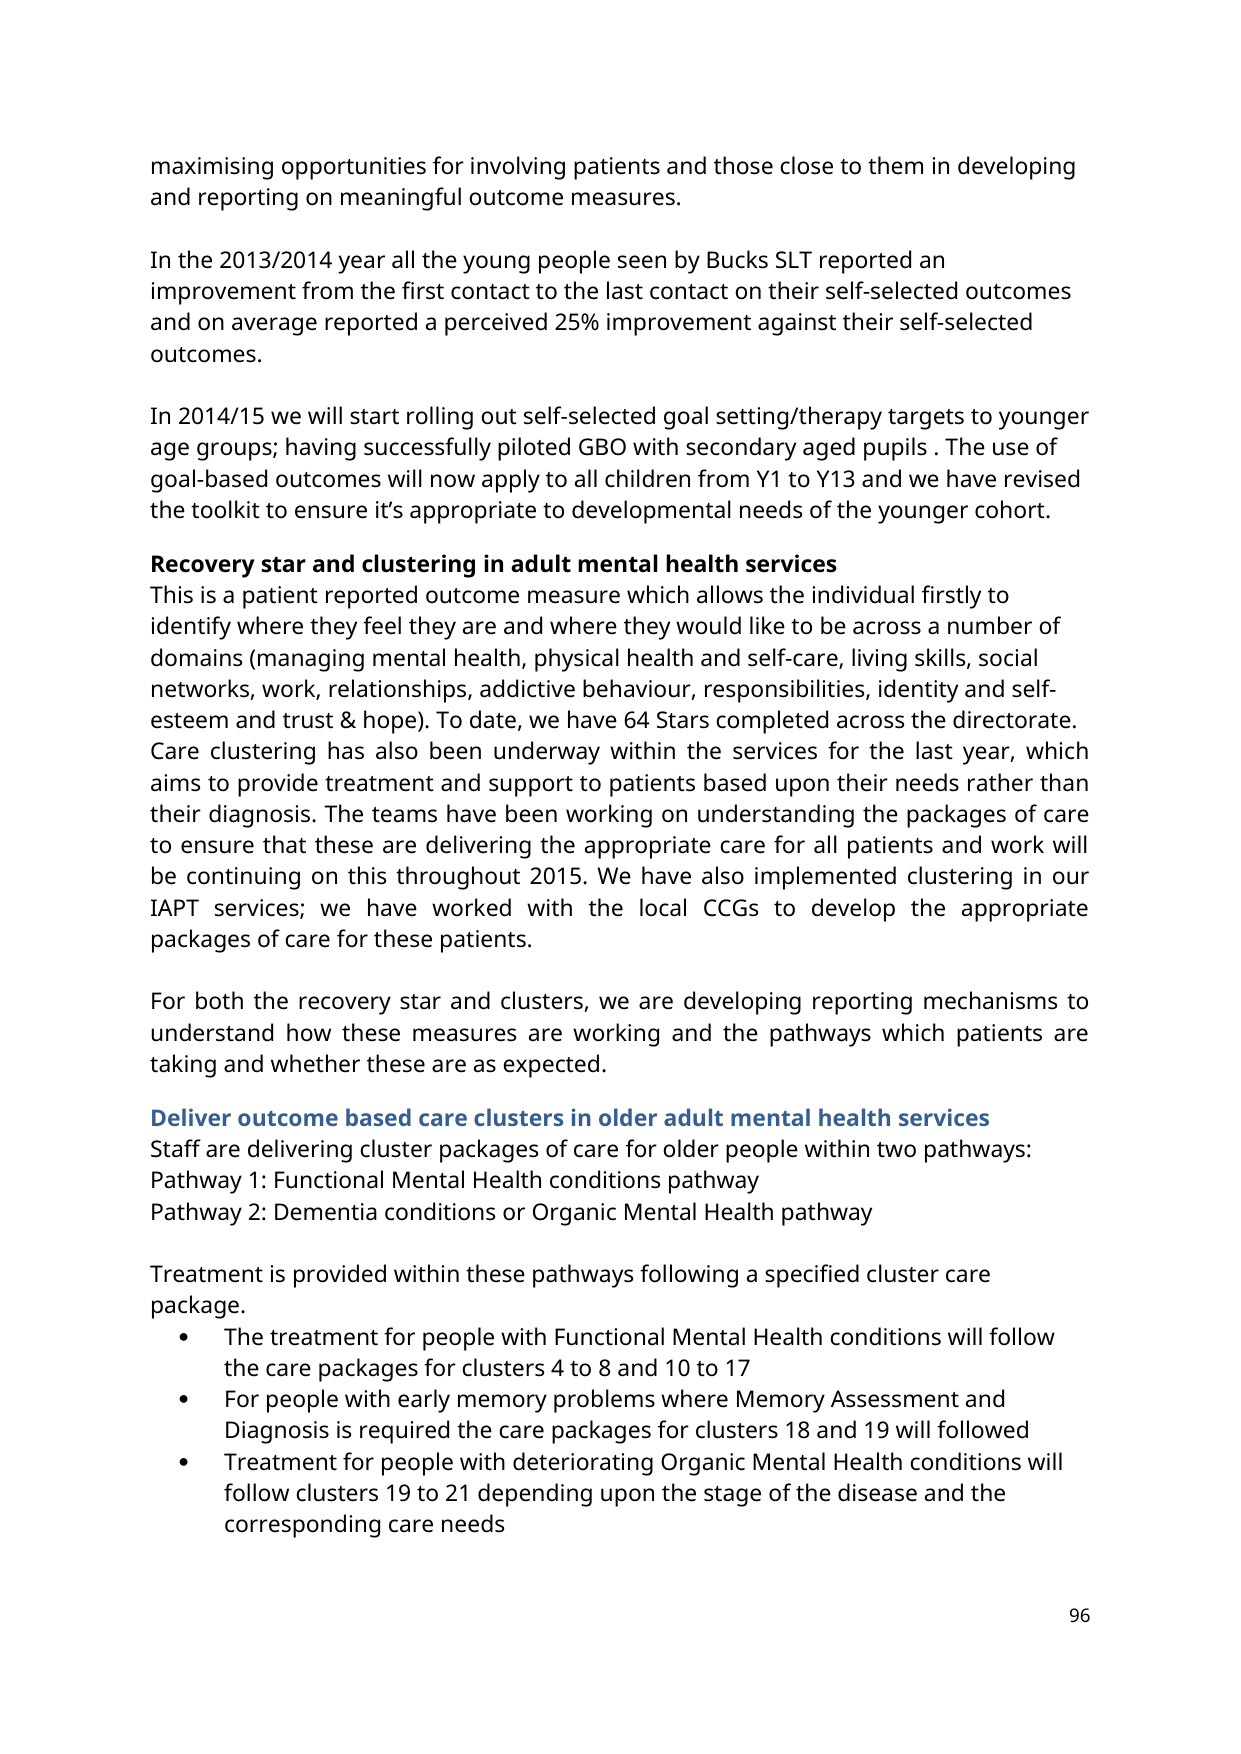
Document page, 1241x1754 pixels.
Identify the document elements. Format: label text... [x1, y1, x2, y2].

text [150, 150, 1090, 212]
text Treatment is provided within these pathways following a specified cluster care package. [150, 1258, 1090, 1320]
list Treatment for people with deteriorating Organic Mental Health conditions will follow clusters 19 to 21 depending upon the stage of the disease and the corresponding care needs [179, 1445, 1090, 1539]
list For people with early memory problems where Memory Assessment and Diagnosis is required the care packages for clusters 18 and 19 will followed [179, 1383, 1090, 1445]
text This is a patient reported outcome measure which allows the individual firstly to identify where they feel they are and where they would like to be across a number of domains (managing mental health, physical health and self-care, living skills, social networks, work, relationships, addictive behaviour, responsibilities, identity and self-esteem and trust & hope). To date, we have 64 Stars completed across the directorate. [150, 579, 1090, 735]
text Pathway 1: Functional Mental Health conditions pathway [150, 1164, 1090, 1195]
text For both the recovery star and clusters, we are developing reporting mechanisms to understand how these measures are working and the pathways which patients are taking and whether these are as expected. [150, 985, 1090, 1079]
text Pathway 2: Dementia conditions or Organic Mental Health pathway [150, 1195, 1090, 1227]
text In 2014/15 we will start rolling out self-selected goal setting/therapy targets to younger age groups; having successfully piloted GBO with secondary aged pupils . The use of goal-based outcomes will now apply to all children from Y1 to Y13 and we have revised the toolkit to ensure it’s appropriate to developmental needs of the younger cohort. [150, 400, 1090, 525]
text Deliver outcome based care clusters in older adult mental health services [150, 1102, 1090, 1133]
text In the 2013/2014 year all the young people seen by Bucks SLT reported an improvement from the first contact to the last contact on their self-selected outcomes and on average reported a perceived 25% improvement against their self-selected outcomes. [150, 244, 1090, 369]
list The treatment for people with Functional Mental Health conditions will follow the care packages for clusters 4 to 8 and 10 to 17 [179, 1320, 1090, 1383]
text Staff are delivering cluster packages of care for older people within two pathways: [150, 1133, 1090, 1164]
text Recovery star and clustering in adult mental health services [150, 548, 1090, 579]
text Care clustering has also been underway within the services for the last year, which aims to provide treatment and support to patients based upon their needs rather than their diagnosis. The teams have been working on understanding the packages of care to ensure that these are delivering the appropriate care for all patients and work will be continuing on this throughout 2015. We have also implemented clustering in our IAPT services; we have worked with the local CCGs to develop the appropriate packages of care for these patients. [150, 735, 1090, 954]
